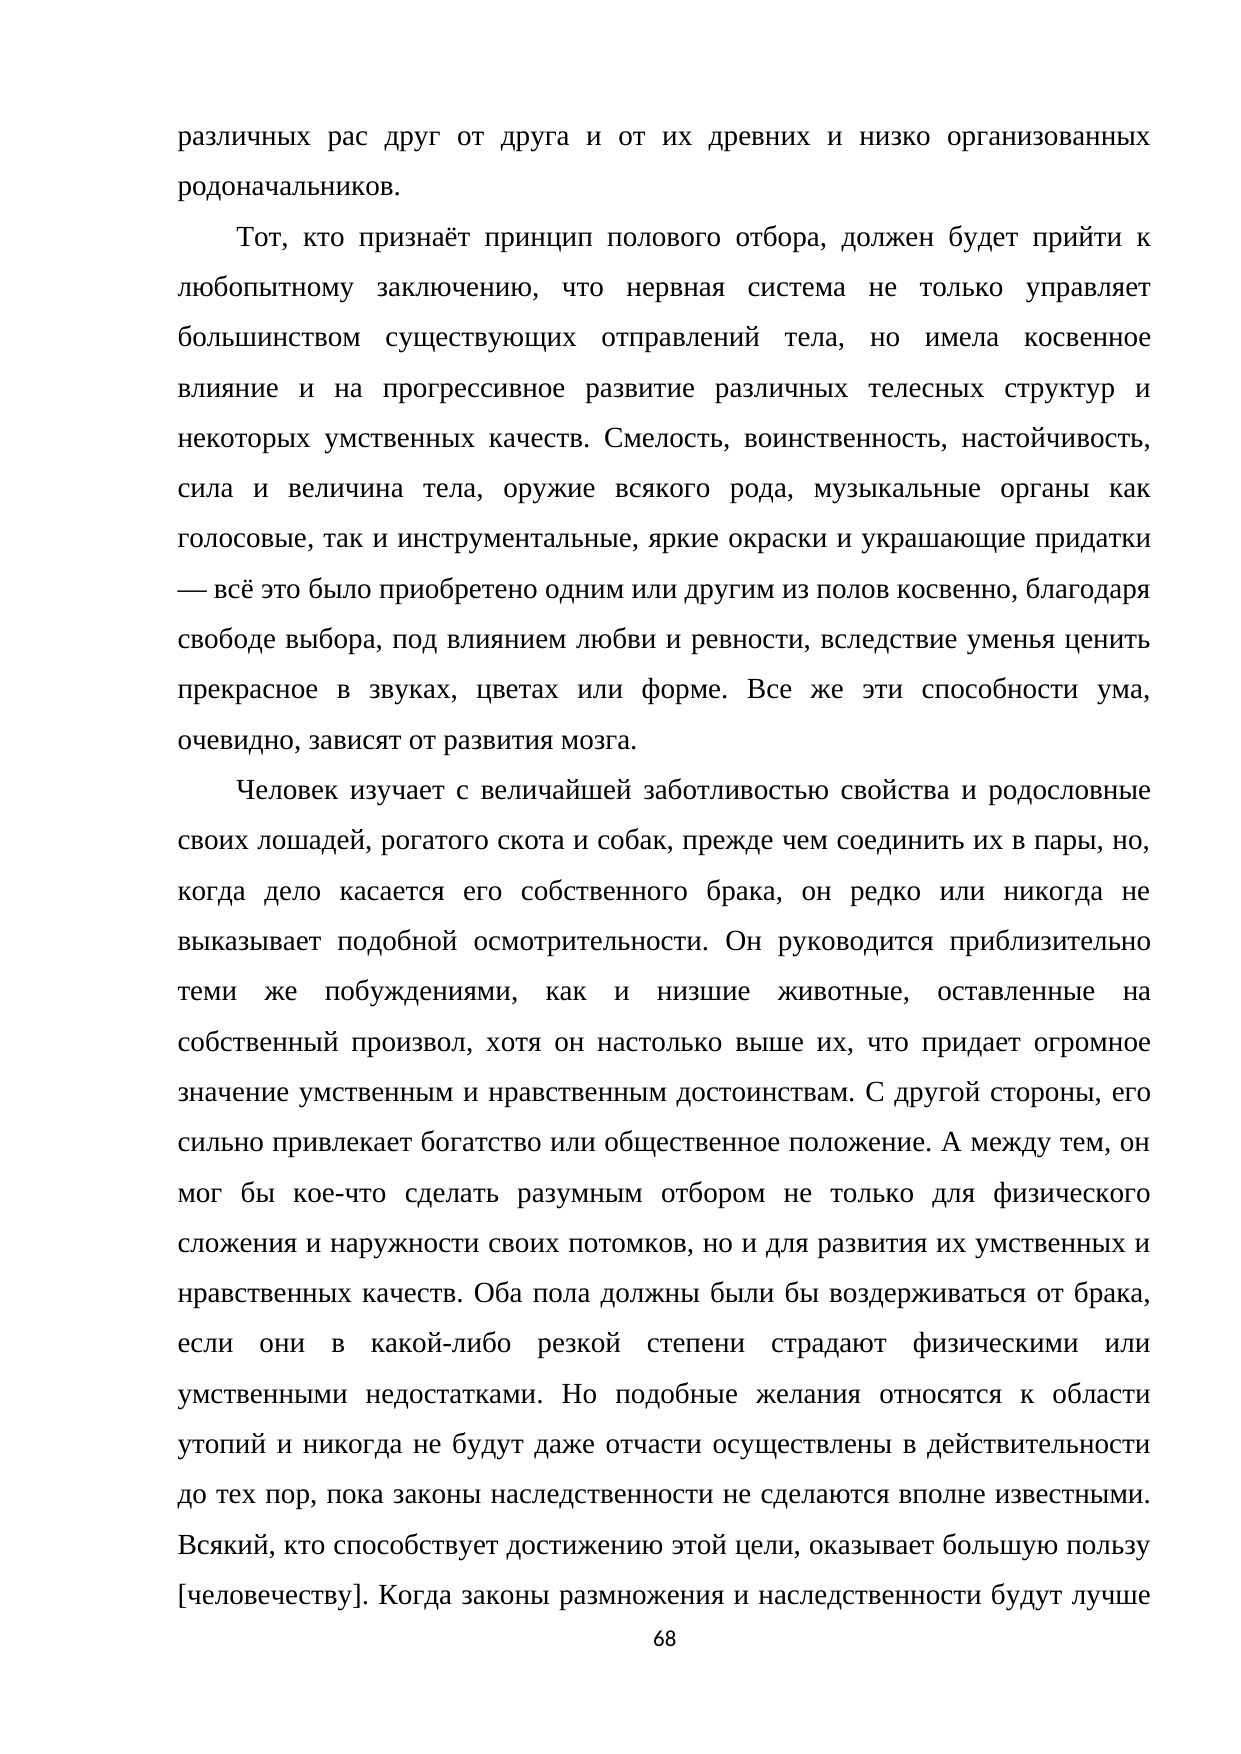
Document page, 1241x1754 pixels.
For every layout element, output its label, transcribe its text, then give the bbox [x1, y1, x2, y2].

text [177, 118, 1152, 202]
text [177, 772, 1152, 1611]
text Тот, кто признаёт принцип полового отбора, должен будет прийти к любопытному заключению, что нервная система не только управляет большинством существующих отправлений тела, но имела косвенное влияние и на прогрессивное развитие различных телесных структур и некоторых умственных качеств. Смелость, воинственность, настойчивость, сила и величина тела, оружие всякого рода, музыкальные органы как голосовые, так и инструментальные, яркие окраски и украшающие придатки — всё это было приобретено одним или другим из полов косвенно, благодаря свободе выбора, под влиянием любви и ревности, вследствие уменья ценить прекрасное в звуках, цветах или форме. Все же эти способности ума, очевидно, зависят от развития мозга. [177, 219, 1152, 755]
